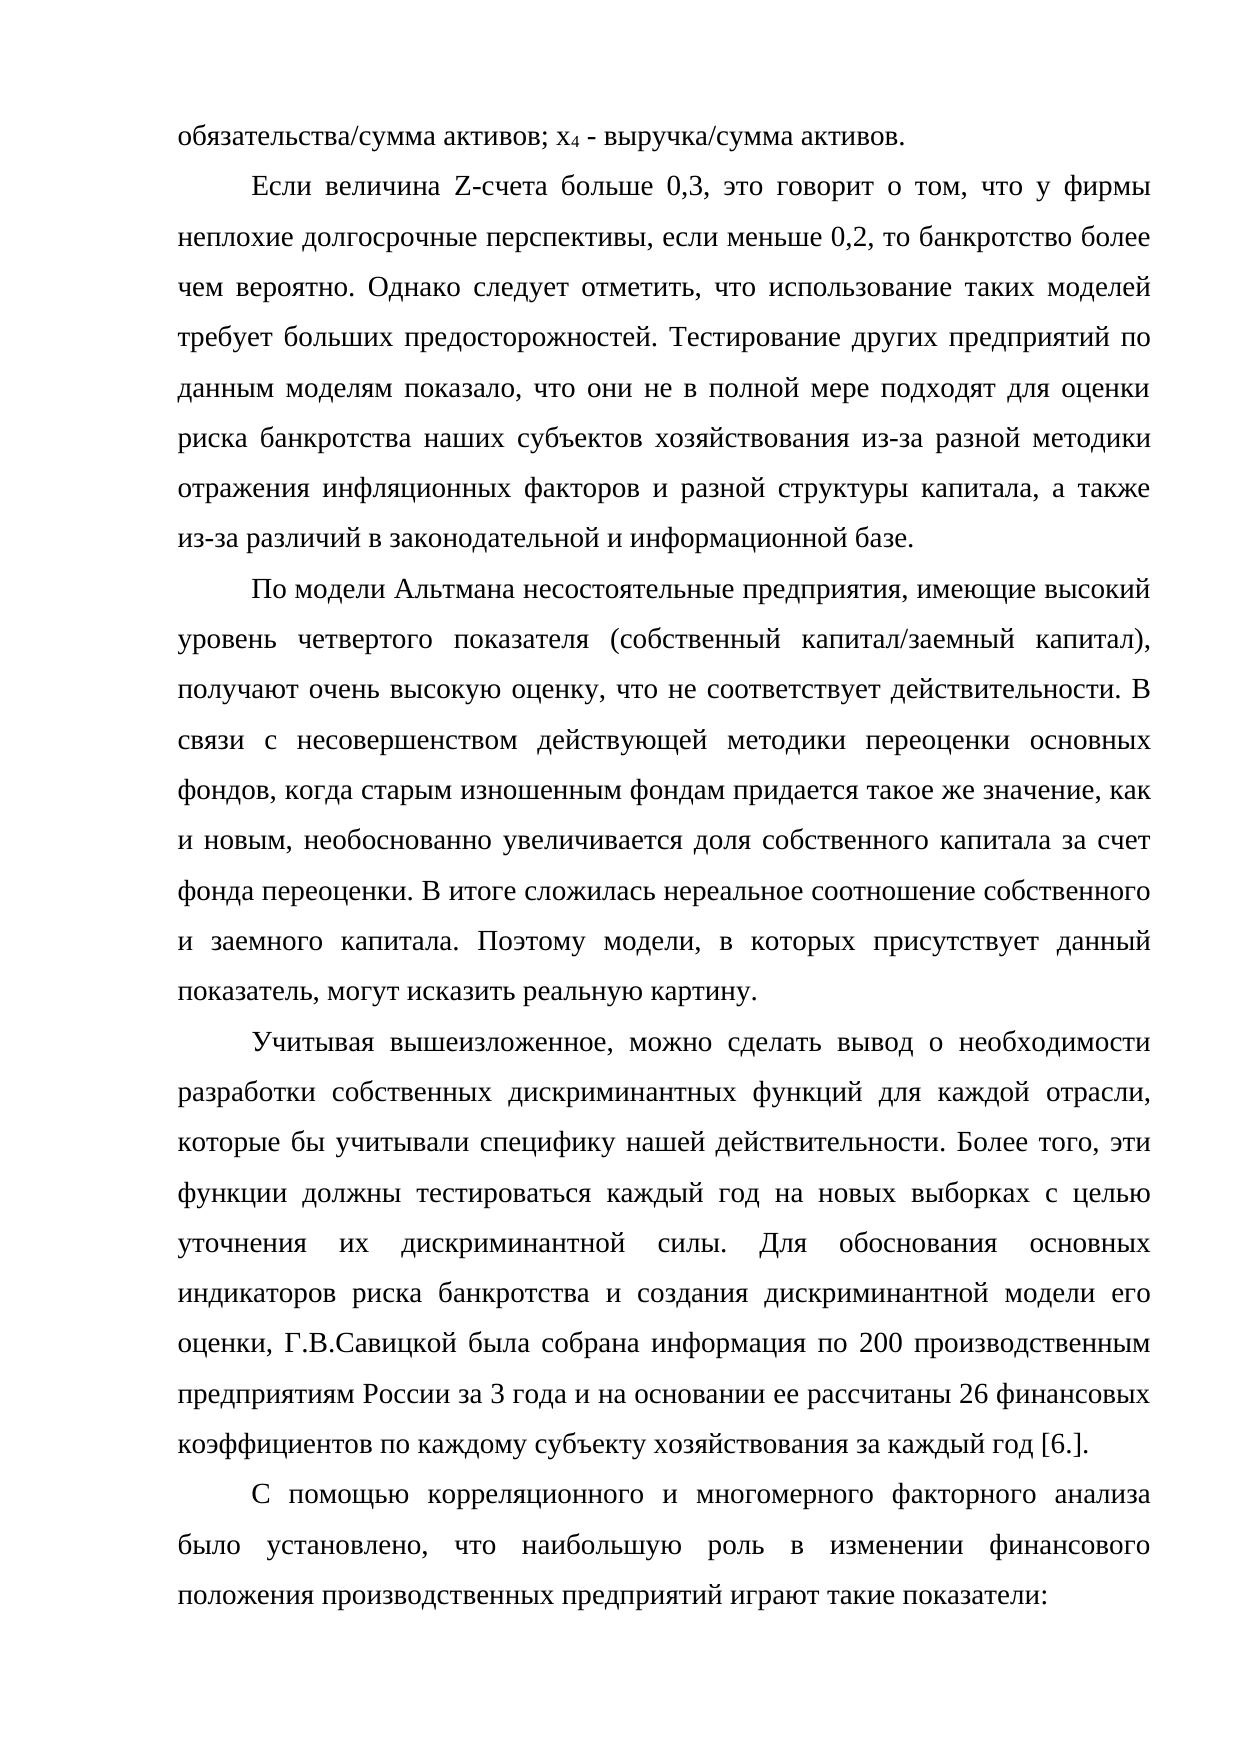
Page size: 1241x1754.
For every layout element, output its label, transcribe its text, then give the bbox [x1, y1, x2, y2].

text С помощью корреляционного и многомерного факторного анализа было установлено, что наибольшую роль в изменении финансового положения производственных предприятий играют такие показатели: [177, 1477, 1152, 1611]
text Учитывая вышеизложенное, можно сделать вывод о необходимости разработки собственных дискриминантных функций для каждой отрасли, которые бы учитывали специфику нашей действительности. Более того, эти функции должны тестироваться каждый год на новых выборках с целью уточнения их дискриминантной силы. Для обоснования основных индикаторов риска банкротства и создания дискриминантной модели его оценки, Г.В.Савицкой была собрана информация по 200 производственным предприятиям России за 3 года и на основании ее рассчитаны 26 финансовых коэффициентов по каждому субъекту хозяйствования за каждый год [6.]. [177, 1024, 1152, 1460]
text По модели Альтмана несостоятельные предприятия, имеющие высокий уровень четвертого показателя (собственный капитал/заемный капитал), получают очень высокую оценку, что не соответствует действительности. В связи с несовершенством действующей методики переоценки основных фондов, когда старым изношенным фондам придается такое же значение, как и новым, необоснованно увеличивается доля собственного капитала за счет фонда переоценки. В итоге сложилась нереальное соотношение собственного и заемного капитала. Поэтому модели, в которых присутствует данный показатель, могут исказить реальную картину. [177, 571, 1152, 1007]
text Если величина Z-счета больше 0,3, это говорит о том, что у фирмы неплохие долгосрочные перспективы, если меньше 0,2, то банкротство более чем вероятно. Однако следует отметить, что использование таких моделей требует больших предосторожностей. Тестирование других предприятий по данным моделям показало, что они не в полной мере подходят для оценки риска банкротства наших субъектов хозяйствования из-за разной методики отражения инфляционных факторов и разной структуры капитала, а также из-за различий в законодательной и информационной базе. [177, 168, 1152, 554]
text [177, 118, 1152, 152]
